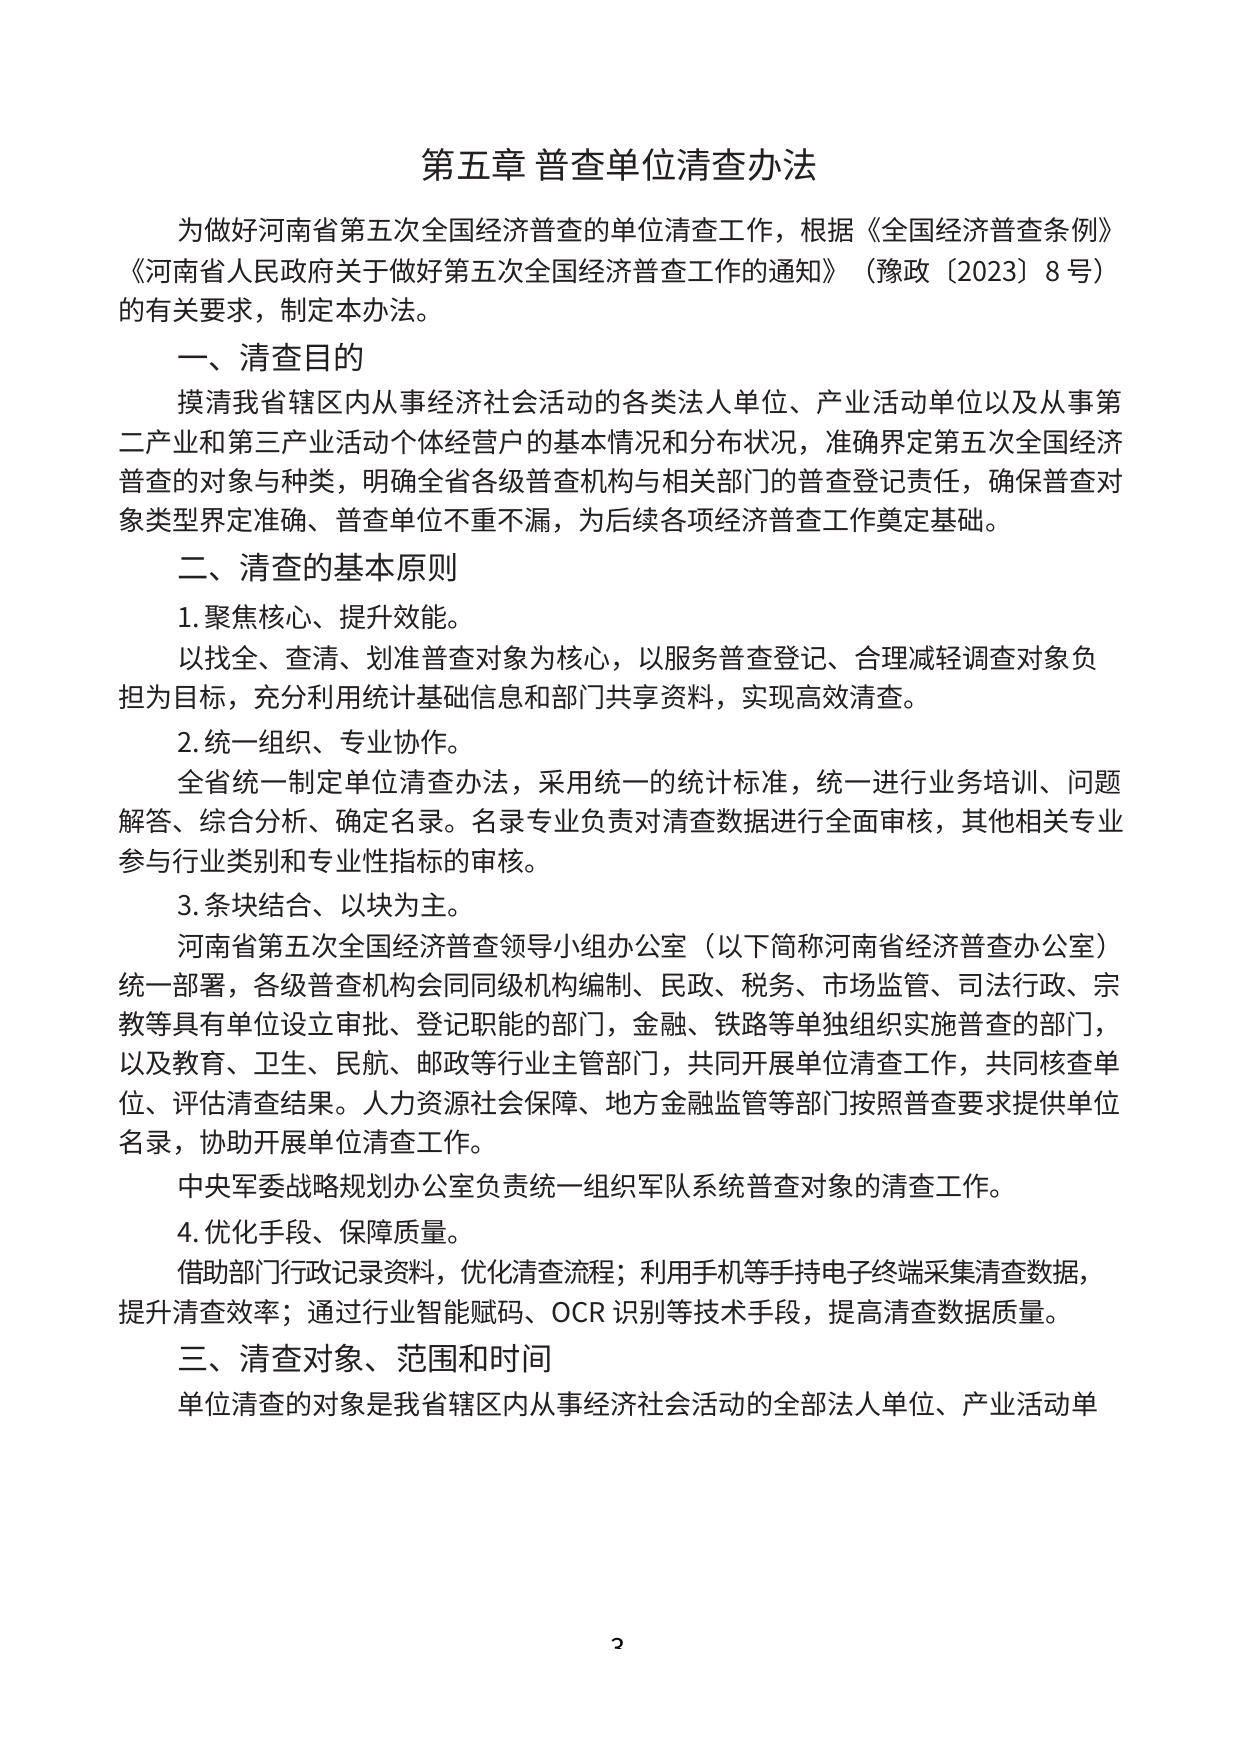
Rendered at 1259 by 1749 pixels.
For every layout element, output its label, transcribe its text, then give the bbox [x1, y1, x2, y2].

text 为做好河南省第五次全国经济普查的单位清查工作，根据《全国经济普查条例》 [177, 204, 1258, 250]
list 条块结合、以块为主。 [177, 879, 1258, 924]
text 单位清查的对象是我省辖区内从事经济社会活动的全部法人单位、产业活动单 [177, 1383, 1258, 1422]
text 借助部门行政记录资料，优化清查流程；利用手机等手持电子终端采集清查数据， 提升清查效率；通过行业智能赋码、OCR 识别等技术手段，提高清查数据质量。 [118, 1251, 1136, 1330]
text 以找全、查清、划准普查对象为核心，以服务普查登记、合理减轻调查对象负担为目标，充分利用统计基础信息和部门共享资料，实现高效清查。 [118, 637, 1124, 715]
subtitle 三、清查对象、范围和时间 [177, 1334, 1258, 1380]
text 中央军委战略规划办公室负责统一组织军队系统普查对象的清查工作。 [177, 1160, 1258, 1206]
subtitle 二、清查的基本原则 [177, 543, 1258, 588]
text 全省统一制定单位清查办法，采用统一的统计标准，统一进行业务培训、问题解答、综合分析、确定名录。名录专业负责对清查数据进行全面审核，其他相关专业参与行业类别和专业性指标的审核。 [118, 761, 1124, 879]
text 摸清我省辖区内从事经济社会活动的各类法人单位、产业活动单位以及从事第二产业和第三产业活动个体经营户的基本情况和分布状况，准确界定第五次全国经济普查的对象与种类，明确全省各级普查机构与相关部门的普查登记责任，确保普查对象类型界定准确、普查单位不重不漏，为后续各项经济普查工作奠定基础。 [118, 381, 1124, 538]
text 河南省第五次全国经济普查领导小组办公室（以下简称河南省经济普查办公室） 统一部署，各级普查机构会同同级机构编制、民政、税务、市场监管、司法行政、宗教等具有单位设立审批、登记职能的部门，金融、铁路等单独组织实施普查的部门， 以及教育、卫生、民航、邮政等行业主管部门，共同开展单位清查工作，共同核查单位、评估清查结果。人力资源社会保障、地方金融监管等部门按照普查要求提供单位名录，协助开展单位清查工作。 [118, 924, 1123, 1160]
text 《河南省人民政府关于做好第五次全国经济普查工作的通知》（豫政〔2023〕8 号） 的有关要求，制定本办法。 [118, 250, 1123, 328]
list 优化手段、保障质量。 [177, 1206, 1258, 1251]
list 聚焦核心、提升效能。 [177, 591, 1258, 637]
subtitle 第五章 普查单位清查办法 [420, 138, 1258, 189]
subtitle 一、清查目的 [177, 333, 1258, 378]
list 统一组织、专业协作。 [177, 715, 1258, 761]
